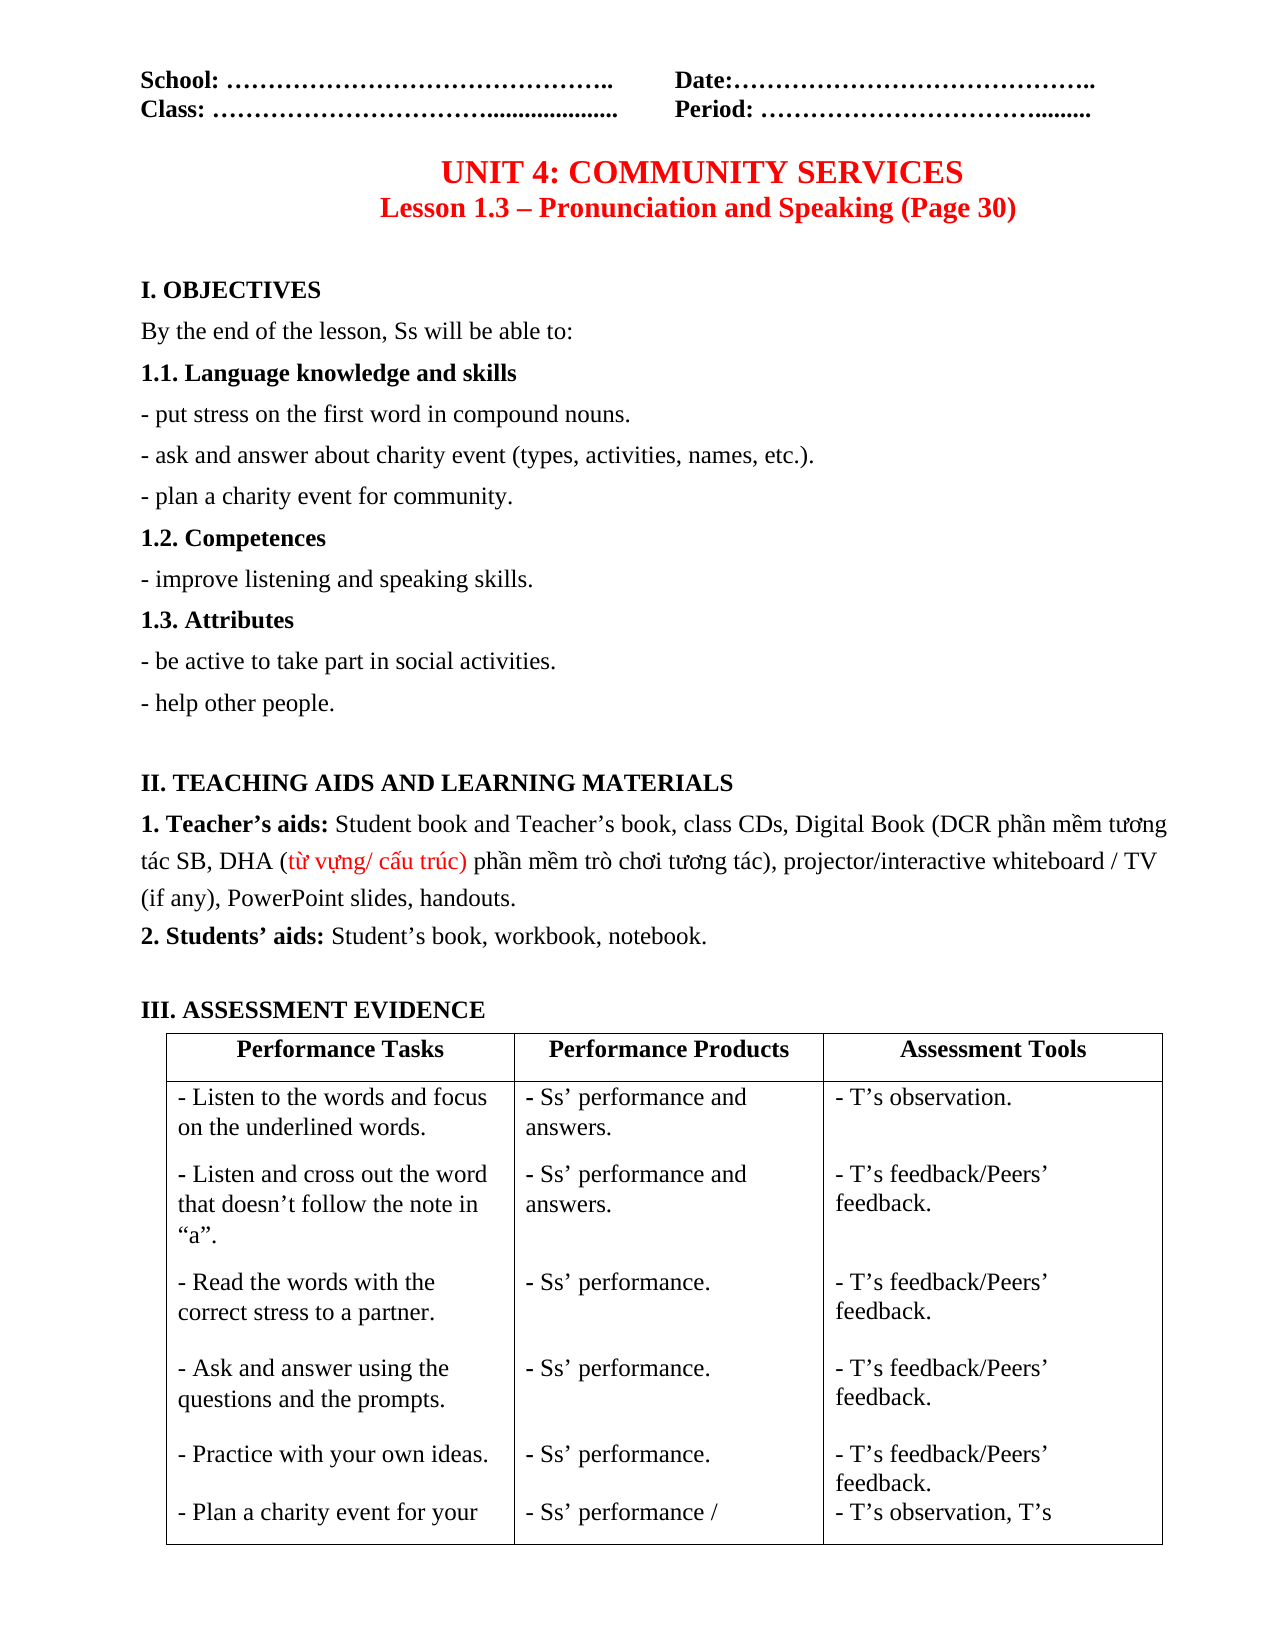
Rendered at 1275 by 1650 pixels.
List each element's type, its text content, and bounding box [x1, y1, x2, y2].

table_cell - T’s feedback/Peers’ feedback. [824, 1267, 1162, 1353]
table_cell - Read the words with the correct stress to a partner. [167, 1267, 514, 1353]
text 2. Students’ aids: Student’s book, workbook, notebook. [141, 921, 1181, 949]
table_cell - Listen to the words and focus on the underlined words. [167, 1082, 514, 1159]
table_cell Period: ……………………………......... [663, 94, 1107, 123]
table_cell - Ss’ performance. [515, 1440, 823, 1497]
table_cell - T’s observation. [824, 1082, 1162, 1159]
table_cell Class: ……………………………..................... [129, 94, 663, 123]
table_cell - T’s feedback/Peers’ feedback. [824, 1353, 1162, 1439]
table_cell - T’s feedback/Peers’ feedback. [824, 1440, 1162, 1497]
table_cell - Practice with your own ideas. [167, 1440, 514, 1497]
text I. OBJECTIVES [141, 275, 1181, 304]
table_header Performance Products [515, 1034, 823, 1081]
text 1.2. Competences [141, 523, 1181, 551]
table_cell - Ss’ performance. [515, 1353, 823, 1439]
text 1.1. Language knowledge and skills [141, 358, 1181, 386]
table_header School: ……………………………………….. [129, 66, 663, 94]
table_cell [167, 1497, 514, 1544]
text By the end of the lesson, Ss will be able to: [141, 316, 1181, 345]
text - put stress on the first word in compound nouns. [141, 399, 1181, 428]
text - improve listening and speaking skills. [141, 564, 1181, 593]
text - help other people. [141, 688, 1181, 716]
text - ask and answer about charity event (types, activities, names, etc.). [141, 440, 1181, 469]
text - plan a charity event for community. [141, 481, 1181, 510]
text - be active to take part in social activities. [141, 646, 1181, 675]
table_cell - Ask and answer using the questions and the prompts. [167, 1353, 514, 1439]
table_header Assessment Tools [824, 1034, 1162, 1081]
text 1.3. Attributes [141, 605, 1181, 634]
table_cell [515, 1497, 823, 1544]
table_header Performance Tasks [167, 1034, 514, 1081]
table_cell - T’s feedback/Peers’ feedback. [824, 1159, 1162, 1267]
text III. ASSESSMENT EVIDENCE [141, 995, 1181, 1024]
table_cell - Ss’ performance and answers. [515, 1082, 823, 1159]
table_header Date:…………………………………….. [663, 66, 1107, 94]
text UNIT 4: COMMUNITY SERVICES [141, 152, 1181, 190]
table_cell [824, 1497, 1162, 1544]
text II. TEACHING AIDS AND LEARNING MATERIALS [141, 768, 1181, 796]
text Lesson 1.3 – Pronunciation and Speaking (Page 30) [141, 190, 1181, 224]
table_cell - Listen and cross out the word that doesn’t follow the note in “a”. [167, 1159, 514, 1267]
text 1. Teacher’s aids: Student book and Teacher’s book, class CDs, Digital Book (DCR phần mềm tương tác SB, DHA (từ vựng/ cấu trúc) phần mềm trò chơi tương tác), projector/interactive whiteboard / TV (if any), PowerPoint slides, handouts. [141, 809, 1181, 912]
table_cell - Ss’ performance. [515, 1267, 823, 1353]
table_cell - Ss’ performance and answers. [515, 1159, 823, 1267]
